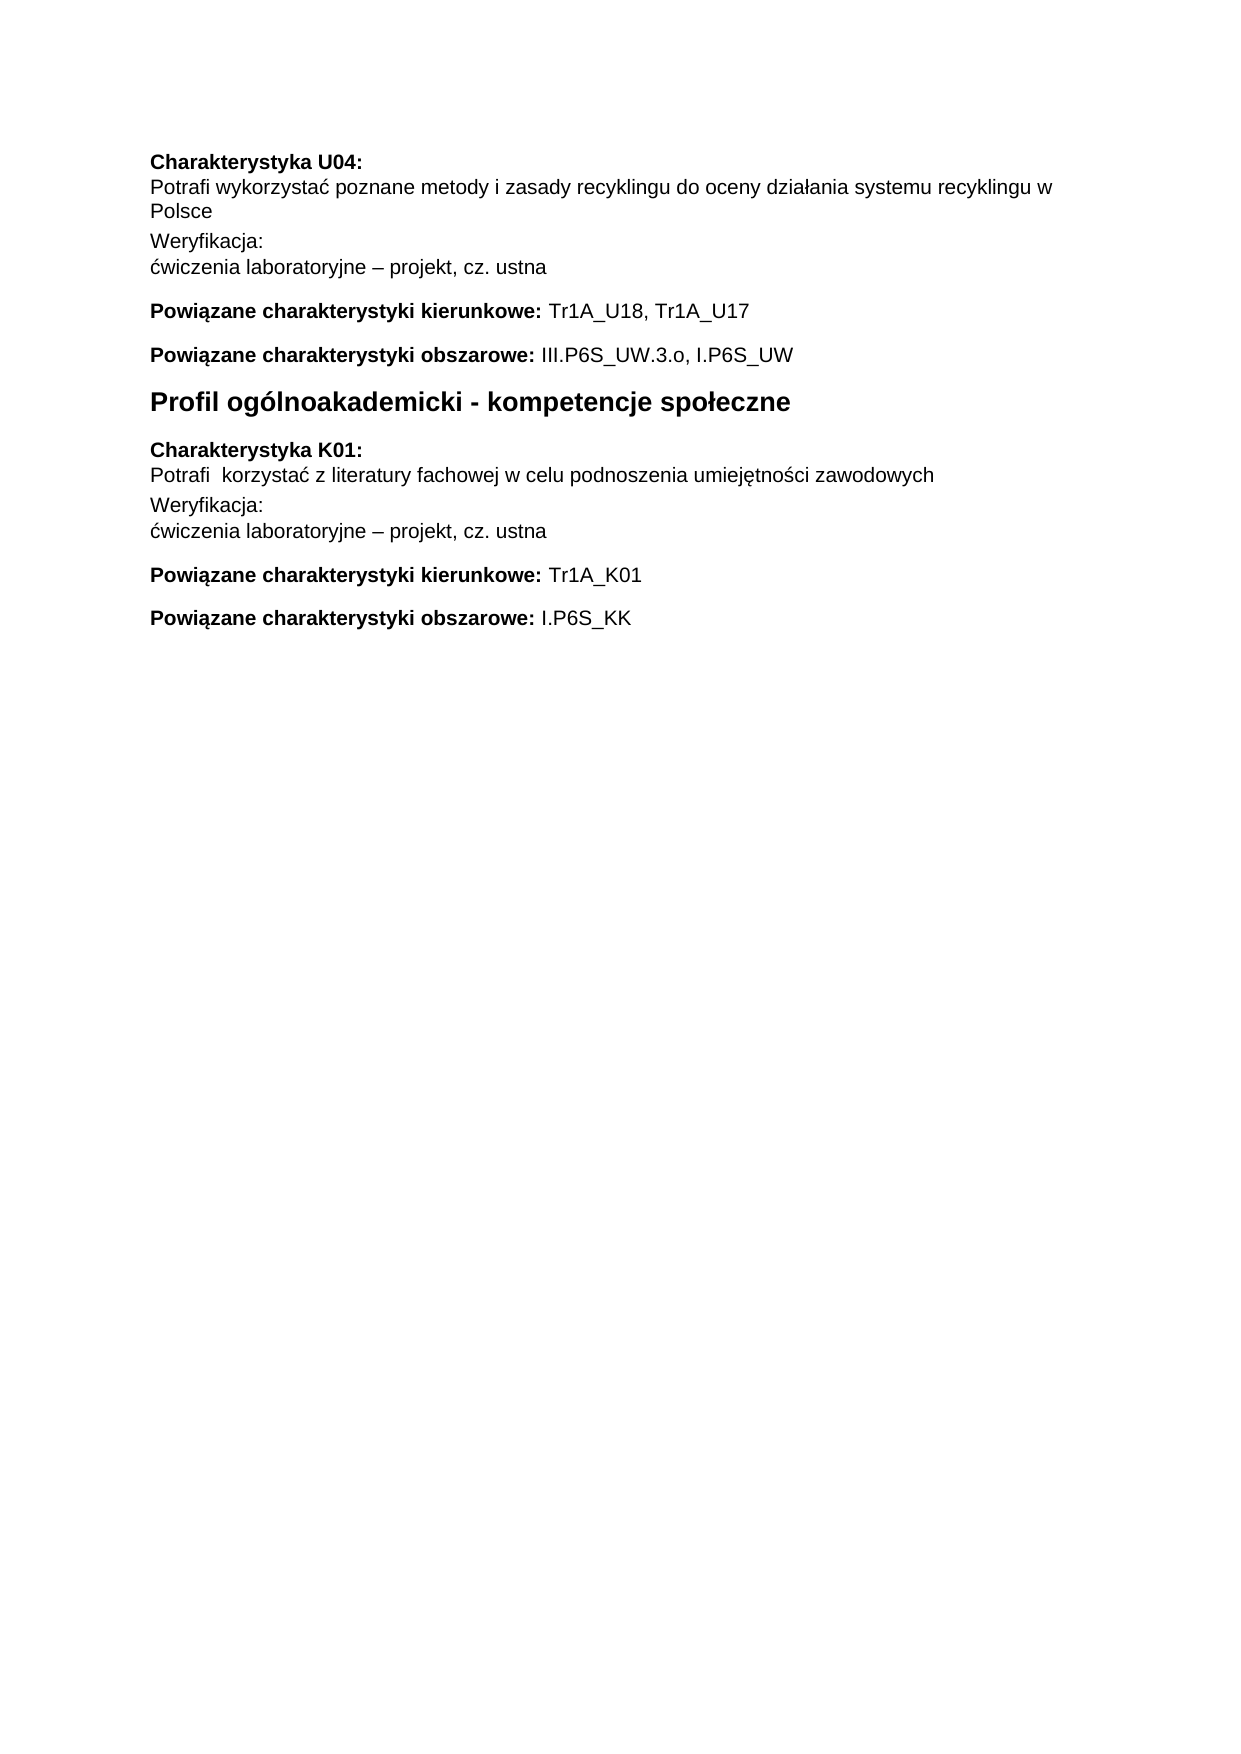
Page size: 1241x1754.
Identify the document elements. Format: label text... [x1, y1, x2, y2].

text Charakterystyka U04: [150, 150, 1090, 174]
text Charakterystyka K01: [150, 437, 1090, 461]
text Potrafi korzystać z literatury fachowej w celu podnoszenia umiejętności zawodowych [150, 462, 1090, 486]
text ćwiczenia laboratoryjne – projekt, cz. ustna [150, 519, 1090, 543]
subtitle Profil ogólnoakademicki - kompetencje społeczne [150, 386, 1090, 418]
text Powiązane charakterystyki obszarowe: III.P6S_UW.3.o, I.P6S_UW [150, 343, 1090, 367]
text ćwiczenia laboratoryjne – projekt, cz. ustna [150, 255, 1090, 279]
text Potrafi wykorzystać poznane metody i zasady recyklingu do oceny działania systemu recyklingu w Polsce [150, 175, 1090, 223]
text Powiązane charakterystyki kierunkowe: Tr1A_K01 [150, 562, 1090, 586]
text Weryfikacja: [150, 493, 1090, 517]
text Powiązane charakterystyki obszarowe: I.P6S_KK [150, 606, 1090, 630]
text Powiązane charakterystyki kierunkowe: Tr1A_U18, Tr1A_U17 [150, 299, 1090, 323]
text Weryfikacja: [150, 229, 1090, 253]
